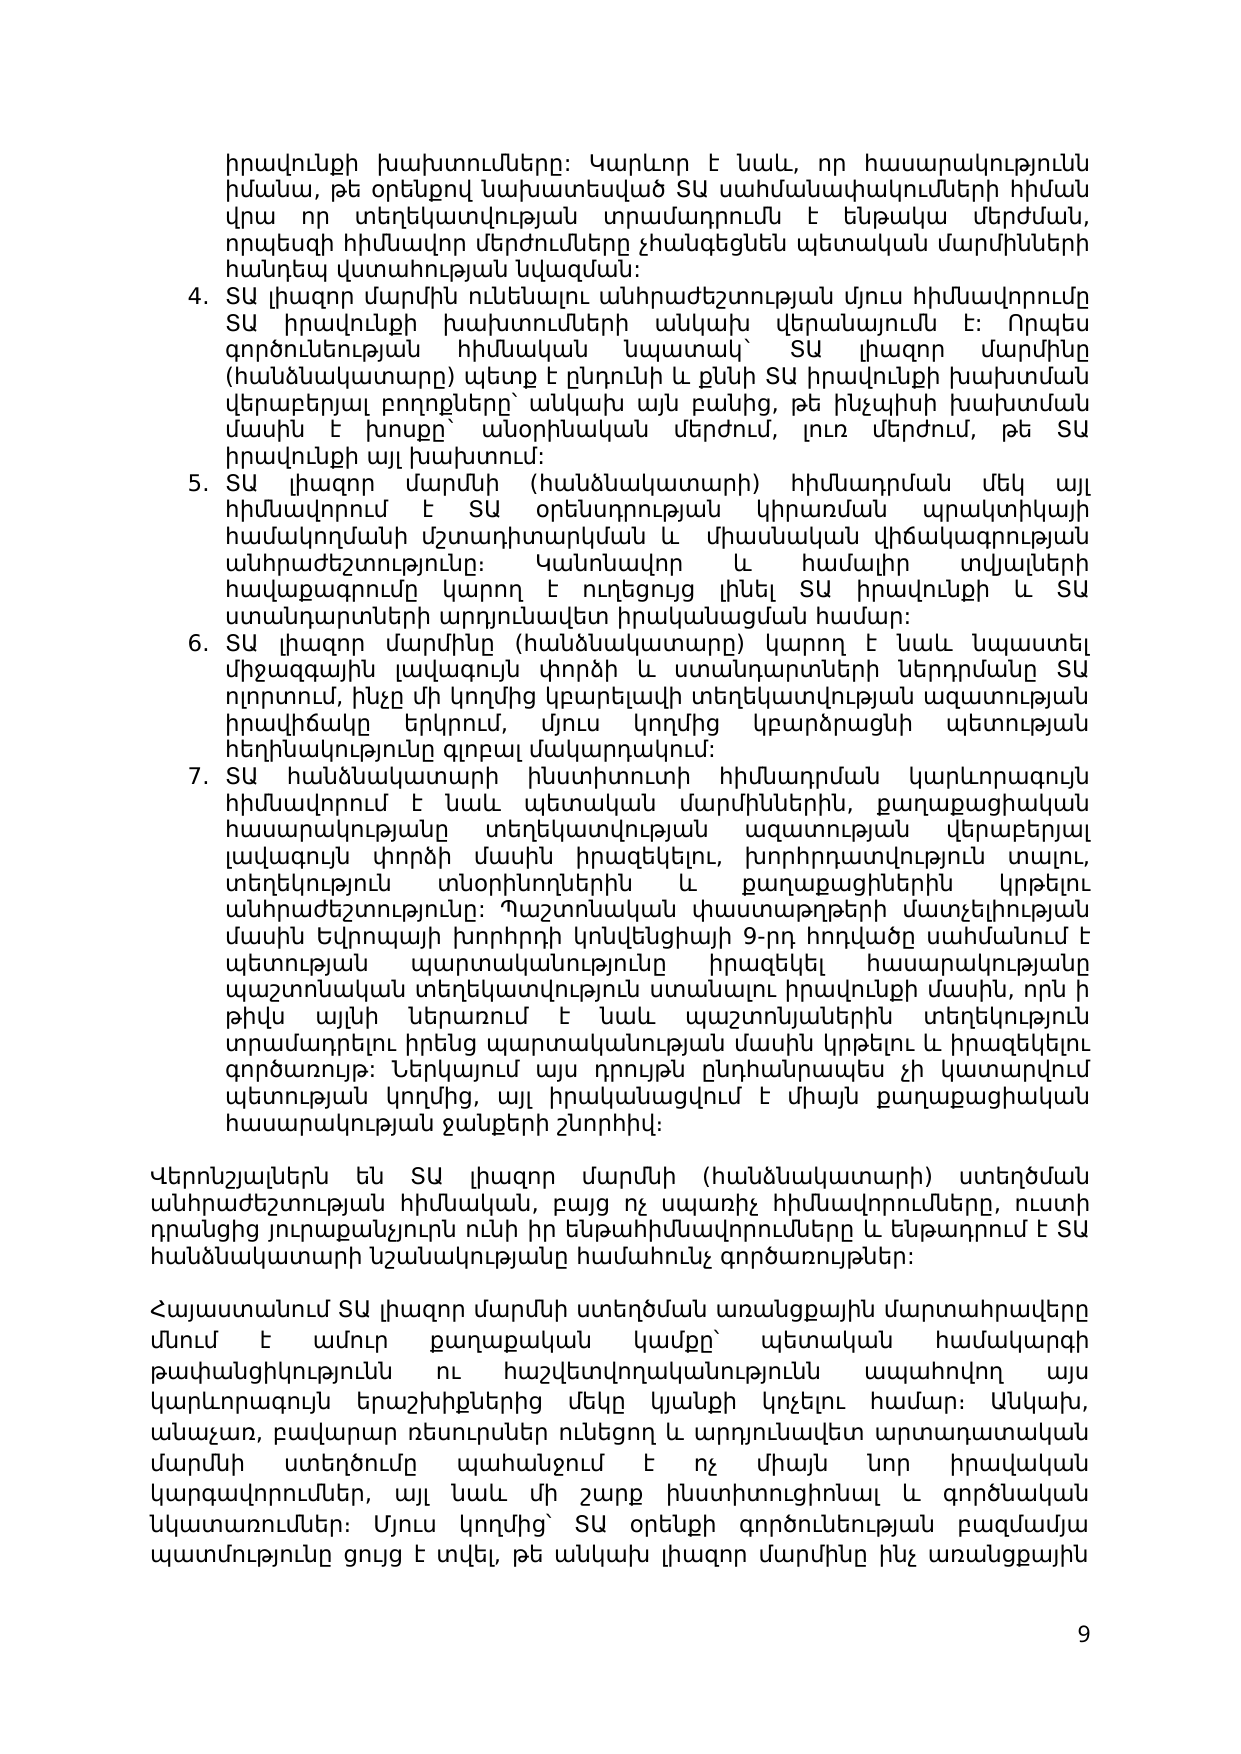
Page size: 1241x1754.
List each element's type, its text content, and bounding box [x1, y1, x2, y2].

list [187, 150, 1090, 283]
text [150, 1297, 1090, 1568]
text Վերոնշյալներն են ՏԱ լիազոր մարմնի (հանձնակատարի) ստեղծման անհրաժեշտության հիմնական, բայց ոչ սպառիչ հիմնավորումները, ուստի դրանցից յուրաքանչյուրն ունի իր ենթահիմնավորումները և ենթադրում է ՏԱ հանձնակատարի նշանակությանը համահունչ գործառույթներ: [150, 1163, 1090, 1270]
list ՏԱ լիազոր մարմինը (հանձնակատարը) կարող է նաև նպաստել միջազգային լավագույն փորձի և ստանդարտների ներդրմանը ՏԱ ոլորտում, ինչը մի կողմից կբարելավի տեղեկատվության ազատության իրավիճակը երկրում, մյուս կողմից կբարձրացնի պետության հեղինակությունը գլոբալ մակարդակում: [187, 630, 1090, 763]
list ՏԱ լիազոր մարմին ունենալու անհրաժեշտության մյուս հիմնավորումը ՏԱ իրավունքի խախտումների անկախ վերանայումն է: Որպես գործունեության հիմնական նպատակ` ՏԱ լիազոր մարմինը (հանձնակատարը) պետք է ընդունի և քննի ՏԱ իրավունքի խախտման վերաբերյալ բողոքները՝ անկախ այն բանից, թե ինչպիսի խախտման մասին է խոսքը` անօրինական մերժում, լուռ մերժում, թե ՏԱ իրավունքի այլ խախտում: [187, 283, 1090, 470]
list ՏԱ լիազոր մարմնի (հանձնակատարի) հիմնադրման մեկ այլ հիմնավորում է ՏԱ օրենսդրության կիրառման պրակտիկայի համակողմանի մշտադիտարկման և միասնական վիճակագրության անհրաժեշտությունը։ Կանոնավոր և համալիր տվյալների հավաքագրումը կարող է ուղեցույց լինել ՏԱ իրավունքի և ՏԱ ստանդարտների արդյունավետ իրականացման համար: [187, 470, 1090, 630]
list ՏԱ հանձնակատարի ինստիտուտի հիմնադրման կարևորագույն հիմնավորում է նաև պետական մարմիններին, քաղաքացիական հասարակությանը տեղեկատվության ազատության վերաբերյալ լավագույն փորձի մասին իրազեկելու, խորհրդատվություն տալու, տեղեկություն տնօրինողներին և քաղաքացիներին կրթելու անհրաժեշտությունը: Պաշտոնական փաստաթղթերի մատչելիության մասին Եվրոպայի խորհրդի կոնվենցիայի 9-րդ հոդվածը սահմանում է պետության պարտականությունը իրազեկել հասարակությանը պաշտոնական տեղեկատվություն ստանալու իրավունքի մասին, որն ի թիվս այլնի ներառում է նաև պաշտոնյաներին տեղեկություն տրամադրելու իրենց պարտականության մասին կրթելու և իրազեկելու գործառույթ: Ներկայում այս դրույթն ընդհանրապես չի կատարվում պետության կողմից, այլ իրականացվում է միայն քաղաքացիական հասարակության ջանքերի շնորհիվ։ [187, 763, 1090, 1137]
